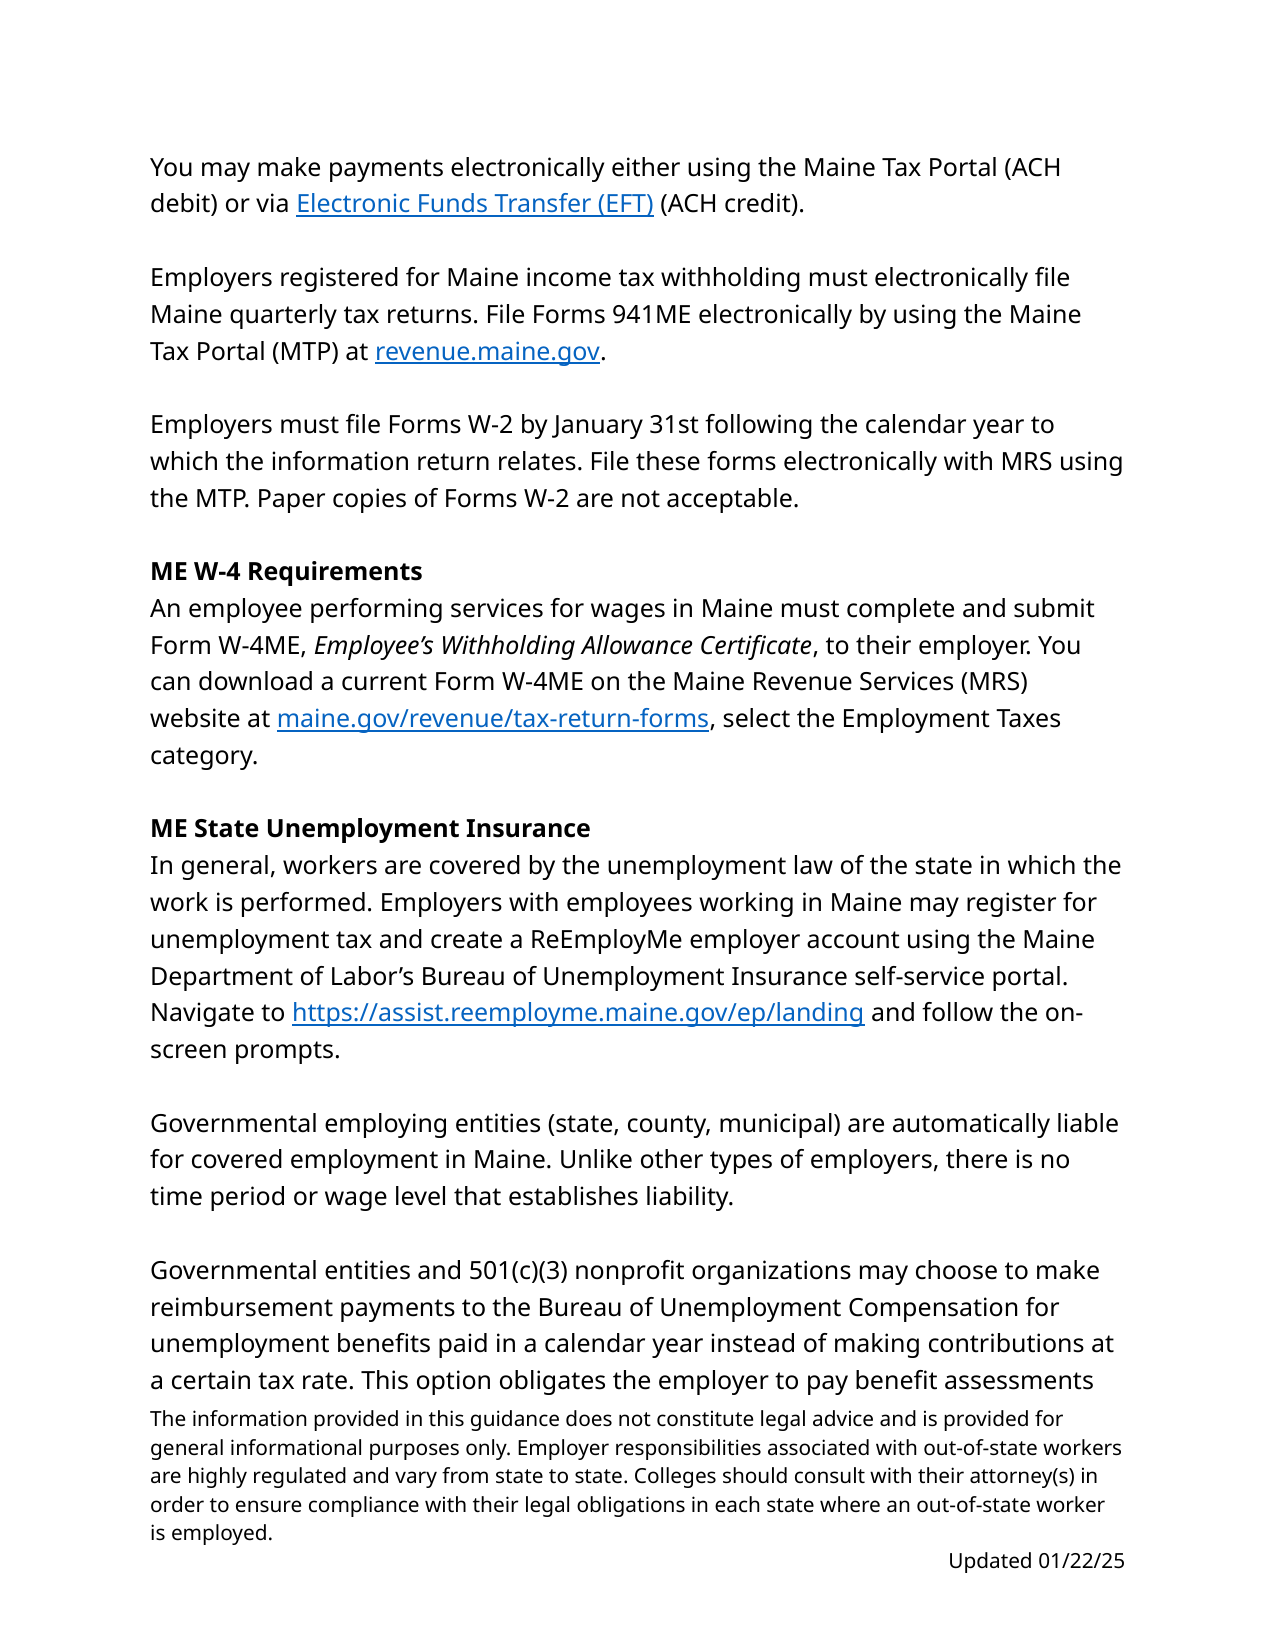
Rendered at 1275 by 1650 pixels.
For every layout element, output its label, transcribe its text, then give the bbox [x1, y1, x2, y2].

text In general, workers are covered by the unemployment law of the state in which the work is performed. Employers with employees working in Maine may register for unemployment tax and create a ReEmployMe employer account using the Maine Department of Labor’s Bureau of Unemployment Insurance self-service portal. Navigate to https://assist.reemployme.maine.gov/ep/landing and follow the on-screen prompts. [150, 848, 1125, 1066]
text Governmental employing entities (state, county, municipal) are automatically liable for covered employment in Maine. Unlike other types of employers, there is no time period or wage level that establishes liability. [150, 1105, 1125, 1213]
text Employers must file Forms W-2 by January 31st following the calendar year to which the information return relates. File these forms electronically with MRS using the MTP. Paper copies of Forms W-2 are not acceptable. [150, 407, 1125, 514]
text You may make payments electronically either using the Maine Tax Portal (ACH debit) or via Electronic Funds Transfer (EFT) (ACH credit). [150, 149, 1125, 220]
text ME W-4 Requirements [150, 554, 1125, 588]
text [150, 1252, 1125, 1397]
text ME State Unemployment Insurance [150, 811, 1125, 845]
text An employee performing services for wages in Maine must complete and submit Form W-4ME, Employee’s Withholding Allowance Certificate, to their employer. You can download a current Form W-4ME on the Maine Revenue Services (MRS) website at maine.gov/revenue/tax-return-forms, select the Employment Taxes category. [150, 591, 1125, 772]
text Employers registered for Maine income tax withholding must electronically file Maine quarterly tax returns. File Forms 941ME electronically by using the Maine Tax Portal (MTP) at revenue.maine.gov. [150, 259, 1125, 367]
